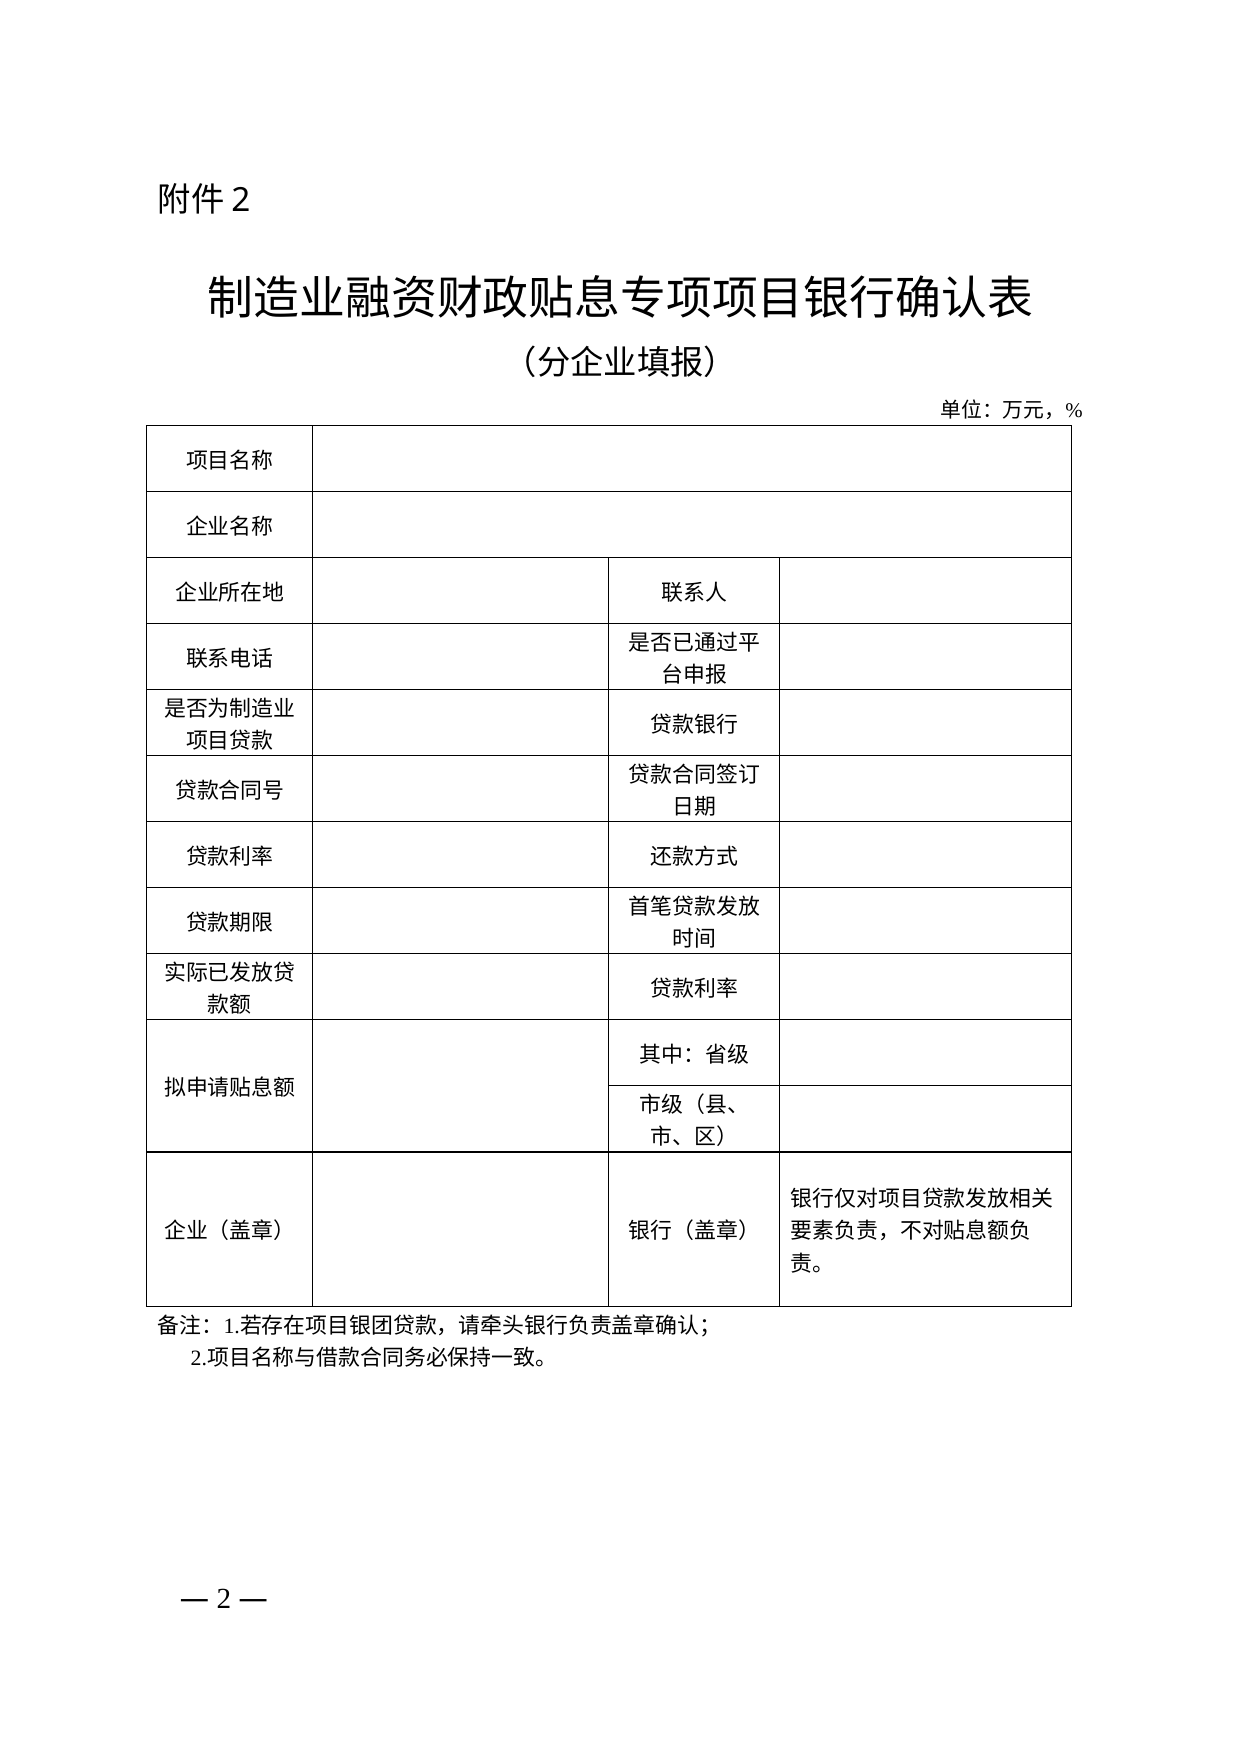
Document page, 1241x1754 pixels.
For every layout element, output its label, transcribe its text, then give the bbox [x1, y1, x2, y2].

text 附件2 [158, 165, 1082, 230]
table_cell [780, 822, 1071, 887]
table_cell 企业所在地 [147, 558, 312, 623]
table_cell 实际已发放贷款额 [147, 954, 312, 1019]
table_cell 其中：省级 [609, 1020, 779, 1085]
table_cell [313, 690, 608, 755]
table_cell [780, 1020, 1071, 1085]
text 备注：1.若存在项目银团贷款，请牵头银行负责盖章确认； [158, 1307, 1082, 1340]
table_cell [313, 558, 608, 623]
table_cell 首笔贷款发放时间 [609, 888, 779, 953]
table_cell [313, 888, 608, 953]
table_header [313, 426, 1071, 491]
table_cell [313, 492, 1071, 557]
text 单位：万元，% [158, 392, 1082, 425]
table_cell [780, 558, 1071, 623]
table_cell [780, 690, 1071, 755]
table_cell [313, 954, 608, 1019]
table_cell 贷款合同签订日期 [609, 756, 779, 821]
table_header 项目名称 [147, 426, 312, 491]
table_cell 市级（县、市、区） [609, 1086, 779, 1151]
table_cell [780, 756, 1071, 821]
table_cell 是否为制造业项目贷款 [147, 690, 312, 755]
table_cell [313, 822, 608, 887]
table_cell 贷款期限 [147, 888, 312, 953]
table_cell 联系人 [609, 558, 779, 623]
text 2.项目名称与借款合同务必保持一致。 [158, 1340, 1082, 1372]
table_cell 贷款利率 [609, 954, 779, 1019]
table_cell 拟申请贴息额 [147, 1020, 312, 1151]
table_cell 企业名称 [147, 492, 312, 557]
text 制造业融资财政贴息专项项目银行确认表 [158, 230, 1082, 327]
table_cell 联系电话 [147, 624, 312, 689]
table_cell [780, 954, 1071, 1019]
text （分企业填报） [158, 327, 1082, 392]
table_cell 银行（盖章） [609, 1153, 779, 1306]
table_cell 企业（盖章） [147, 1153, 312, 1306]
table_cell 贷款利率 [147, 822, 312, 887]
table_cell [313, 624, 608, 689]
table_cell [780, 1086, 1071, 1151]
table_cell 贷款合同号 [147, 756, 312, 821]
table_cell [780, 888, 1071, 953]
table_cell [313, 1153, 608, 1306]
table_cell [313, 1020, 608, 1151]
table_cell 是否已通过平台申报 [609, 624, 779, 689]
table_cell [780, 624, 1071, 689]
table_cell 还款方式 [609, 822, 779, 887]
table_cell 银行仅对项目贷款发放相关要素负责，不对贴息额负责。 [780, 1153, 1071, 1306]
table_cell 贷款银行 [609, 690, 779, 755]
table_cell [313, 756, 608, 821]
